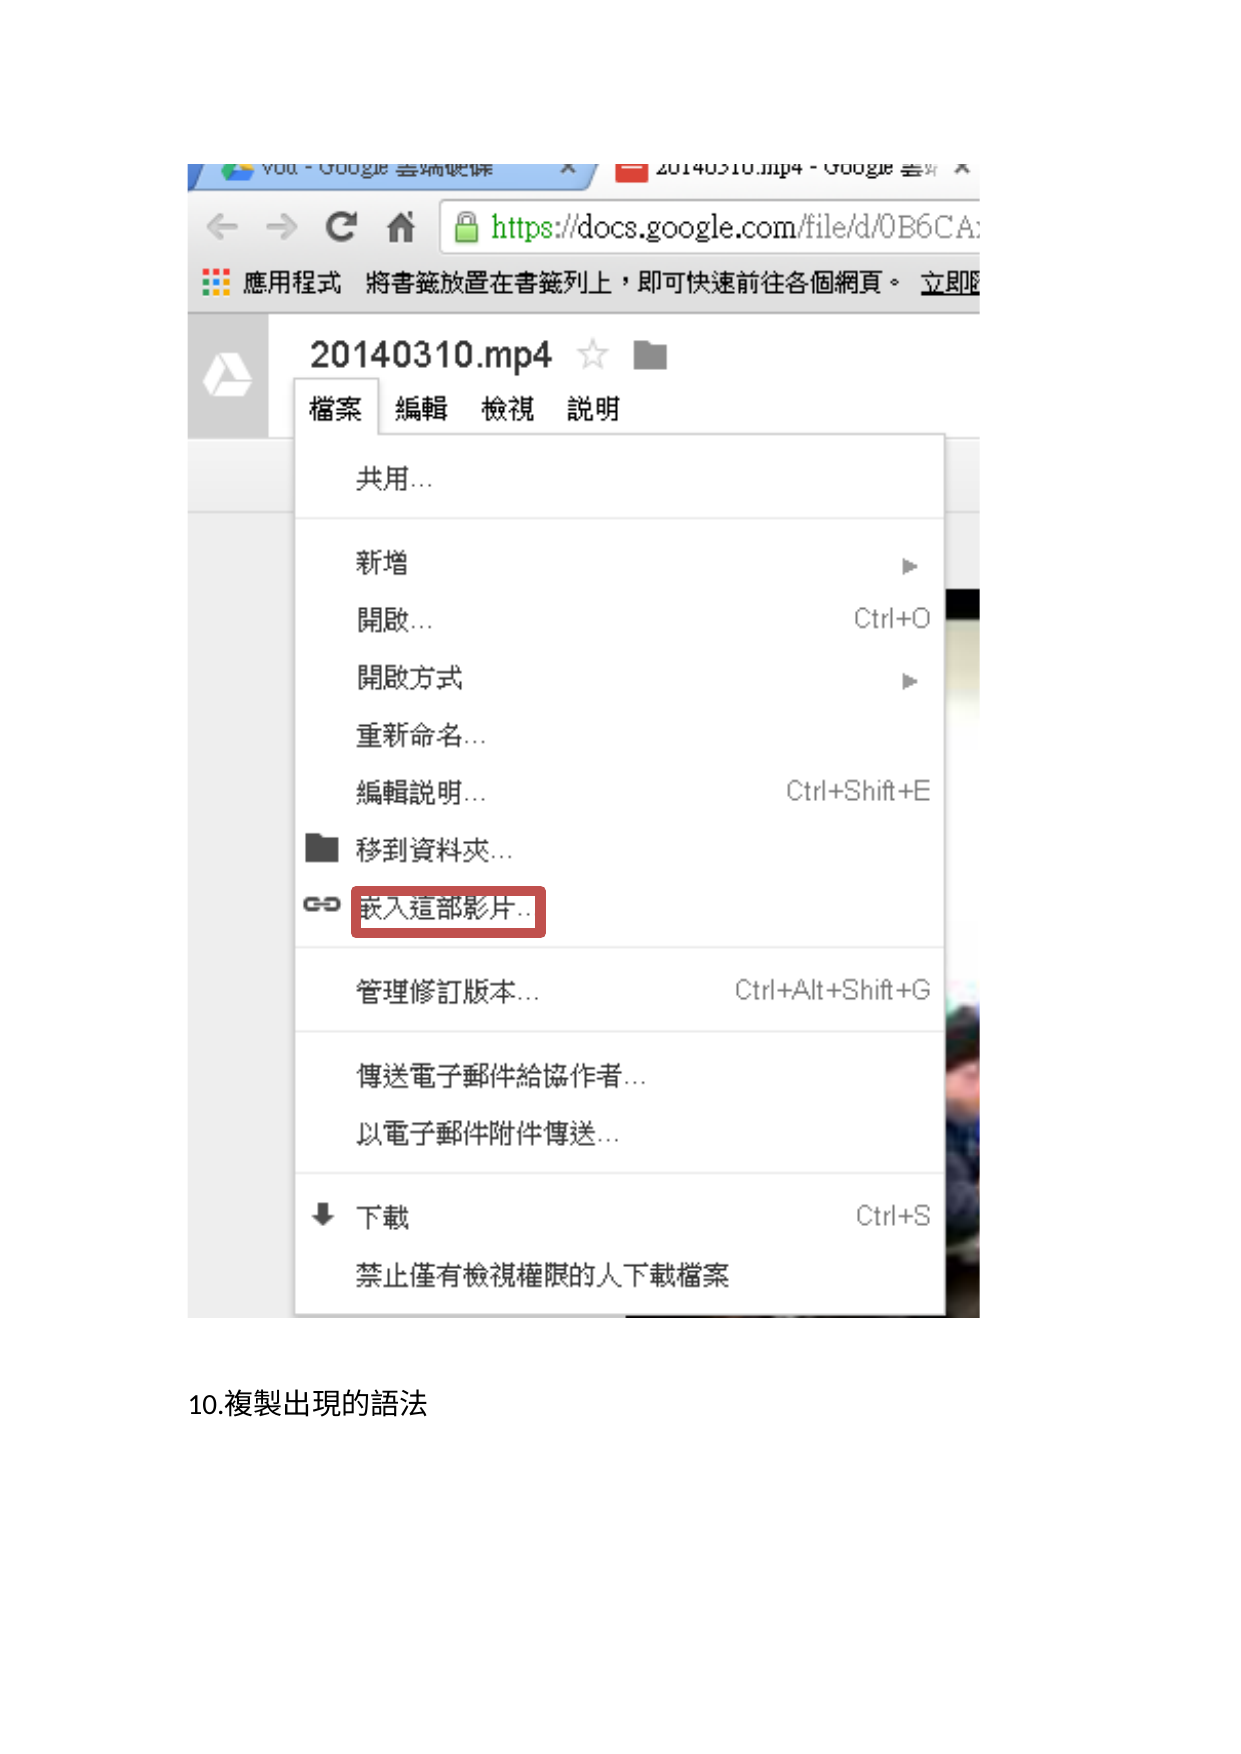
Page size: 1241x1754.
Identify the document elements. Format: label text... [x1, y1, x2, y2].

picture [187, 164, 980, 1318]
text 10.複製出現的語法 [187, 1364, 1053, 1439]
